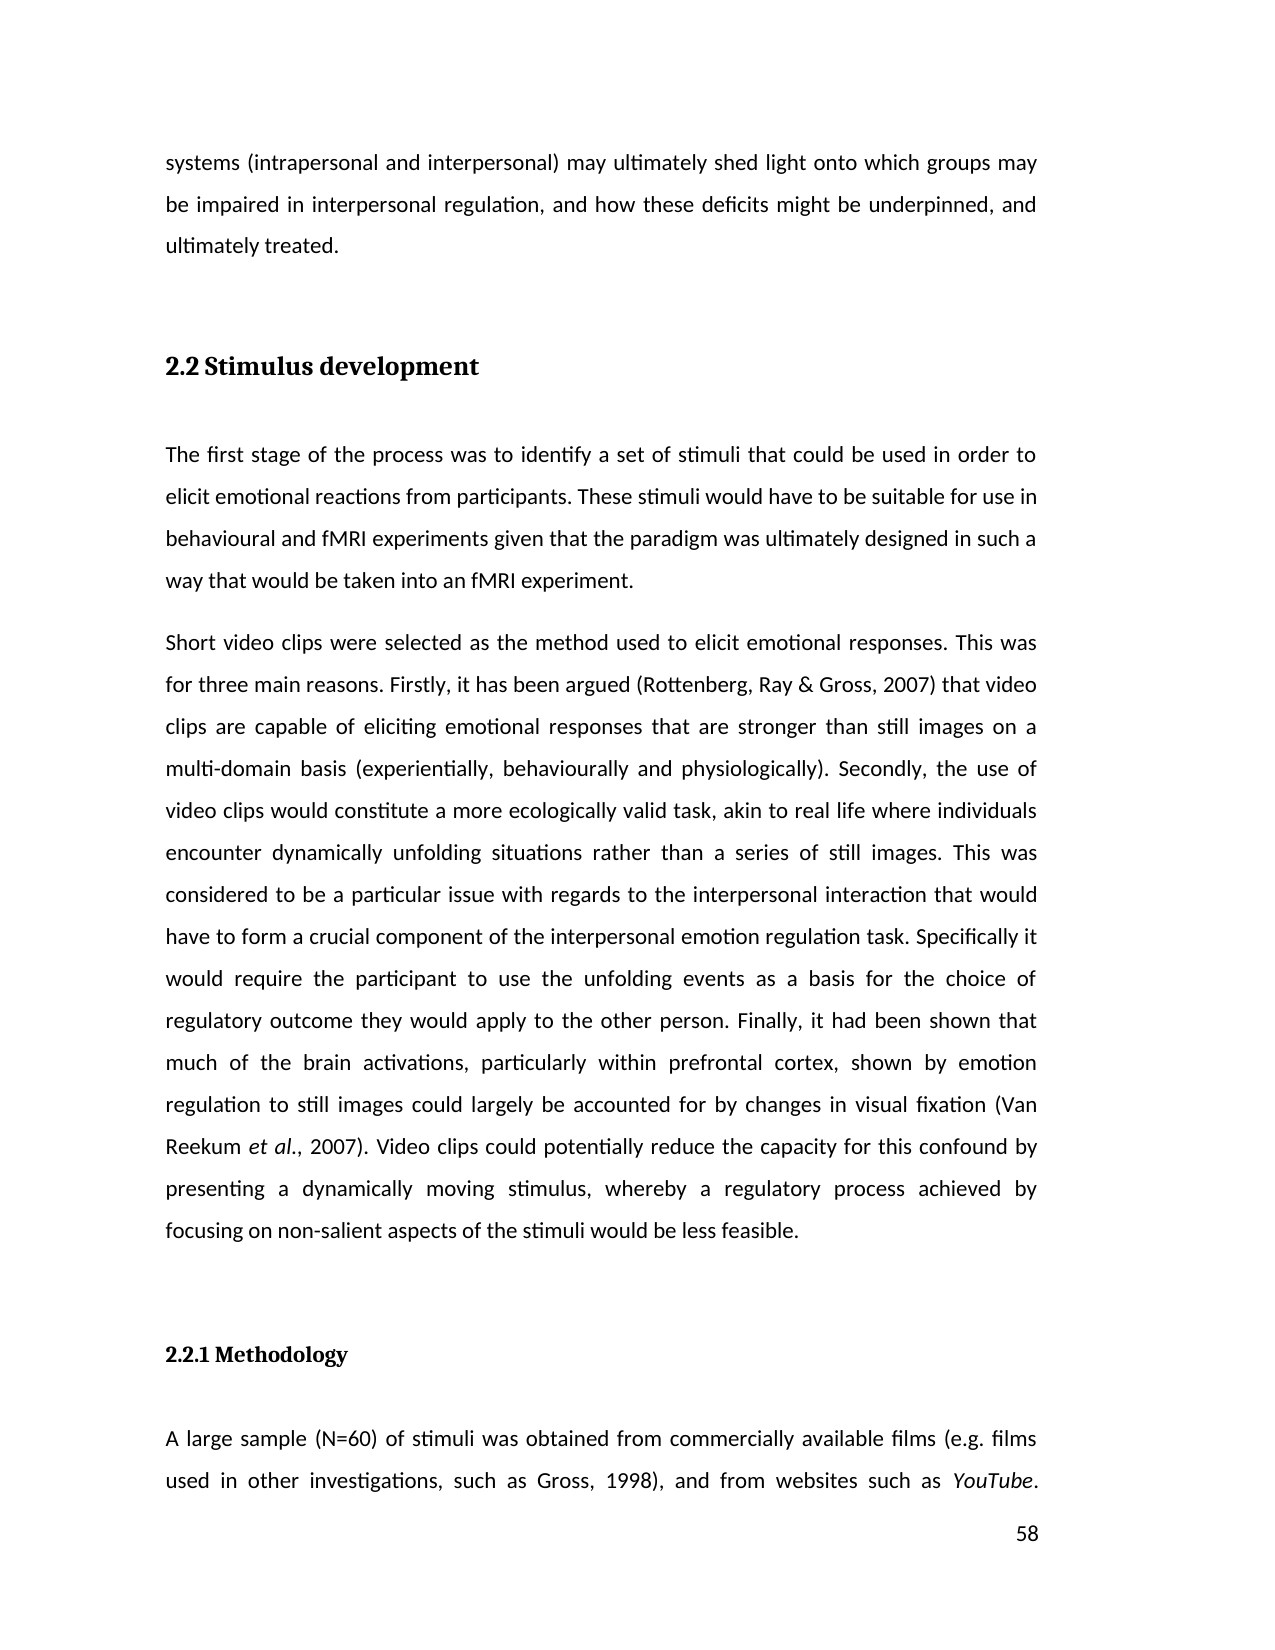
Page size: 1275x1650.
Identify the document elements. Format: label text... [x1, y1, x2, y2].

text Short video clips were selected as the method used to elicit emotional responses. This was for three main reasons. Firstly, it has been argued (Rottenberg, Ray & Gross, 2007) that video clips are capable of eliciting emotional responses that are stronger than still images on a multi-domain basis (experientially, behaviourally and physiologically). Secondly, the use of video clips would constitute a more ecologically valid task, akin to real life where individuals encounter dynamically unfolding situations rather than a series of still images. This was considered to be a particular issue with regards to the interpersonal interaction that would have to form a crucial component of the interpersonal emotion regulation task. Specifically it would require the participant to use the unfolding events as a basis for the choice of regulatory outcome they would apply to the other person. Finally, it had been shown that much of the brain activations, particularly within prefrontal cortex, shown by emotion regulation to still images could largely be accounted for by changes in visual fixation (Van Reekum et al., 2007). Video clips could potentially reduce the capacity for this confound by presenting a dynamically moving stimulus, whereby a regulatory process achieved by focusing on non-salient aspects of the stimuli would be less feasible. [165, 628, 1039, 1244]
subtitle 2.2.1 Methodology [165, 1342, 1039, 1368]
subtitle 2.2 Stimulus development [165, 351, 1039, 382]
text The first stage of the process was to identify a set of stimuli that could be used in order to elicit emotional reactions from participants. These stimuli would have to be suitable for use in behavioural and fMRI experiments given that the paradigm was ultimately designed in such a way that would be taken into an fMRI experiment. [165, 440, 1039, 594]
